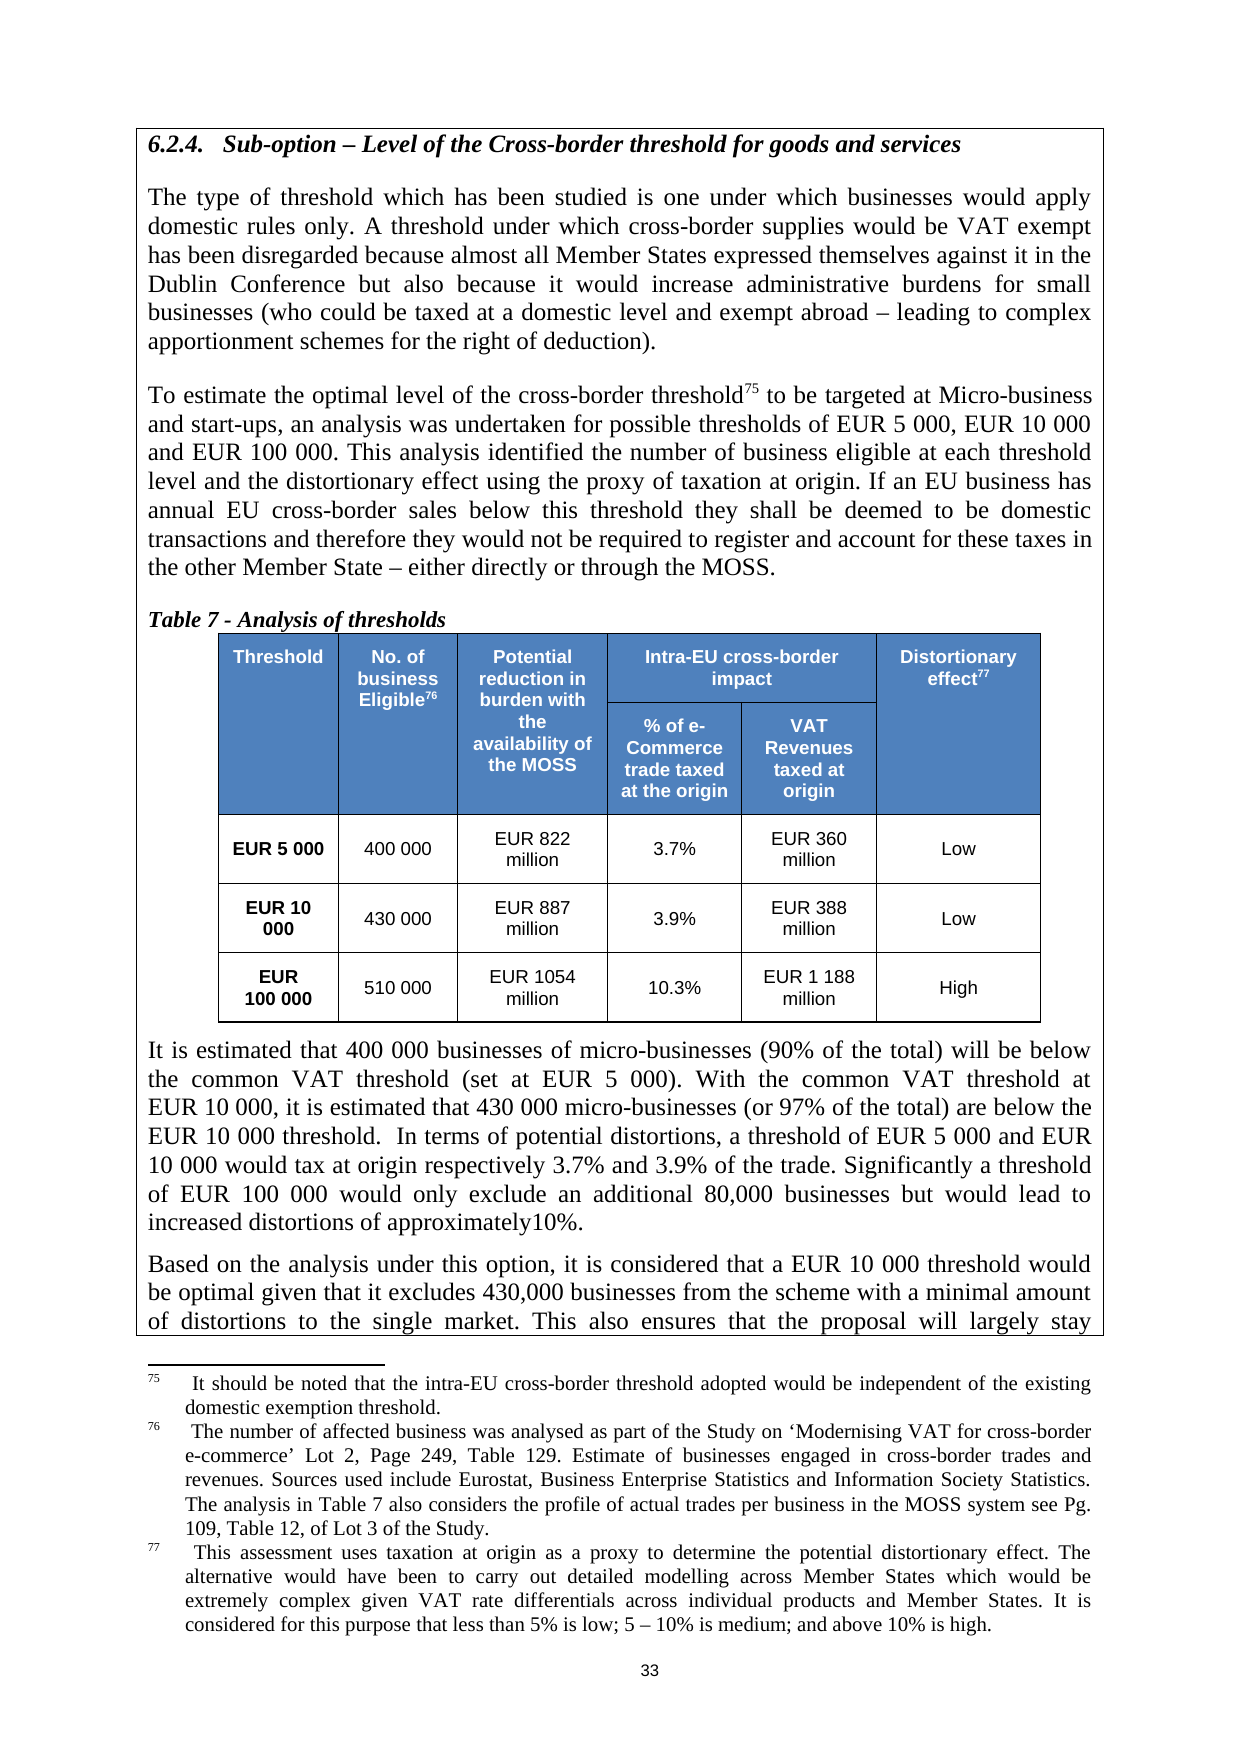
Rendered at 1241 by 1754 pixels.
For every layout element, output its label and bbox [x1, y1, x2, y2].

table_header [137, 129, 1103, 1335]
